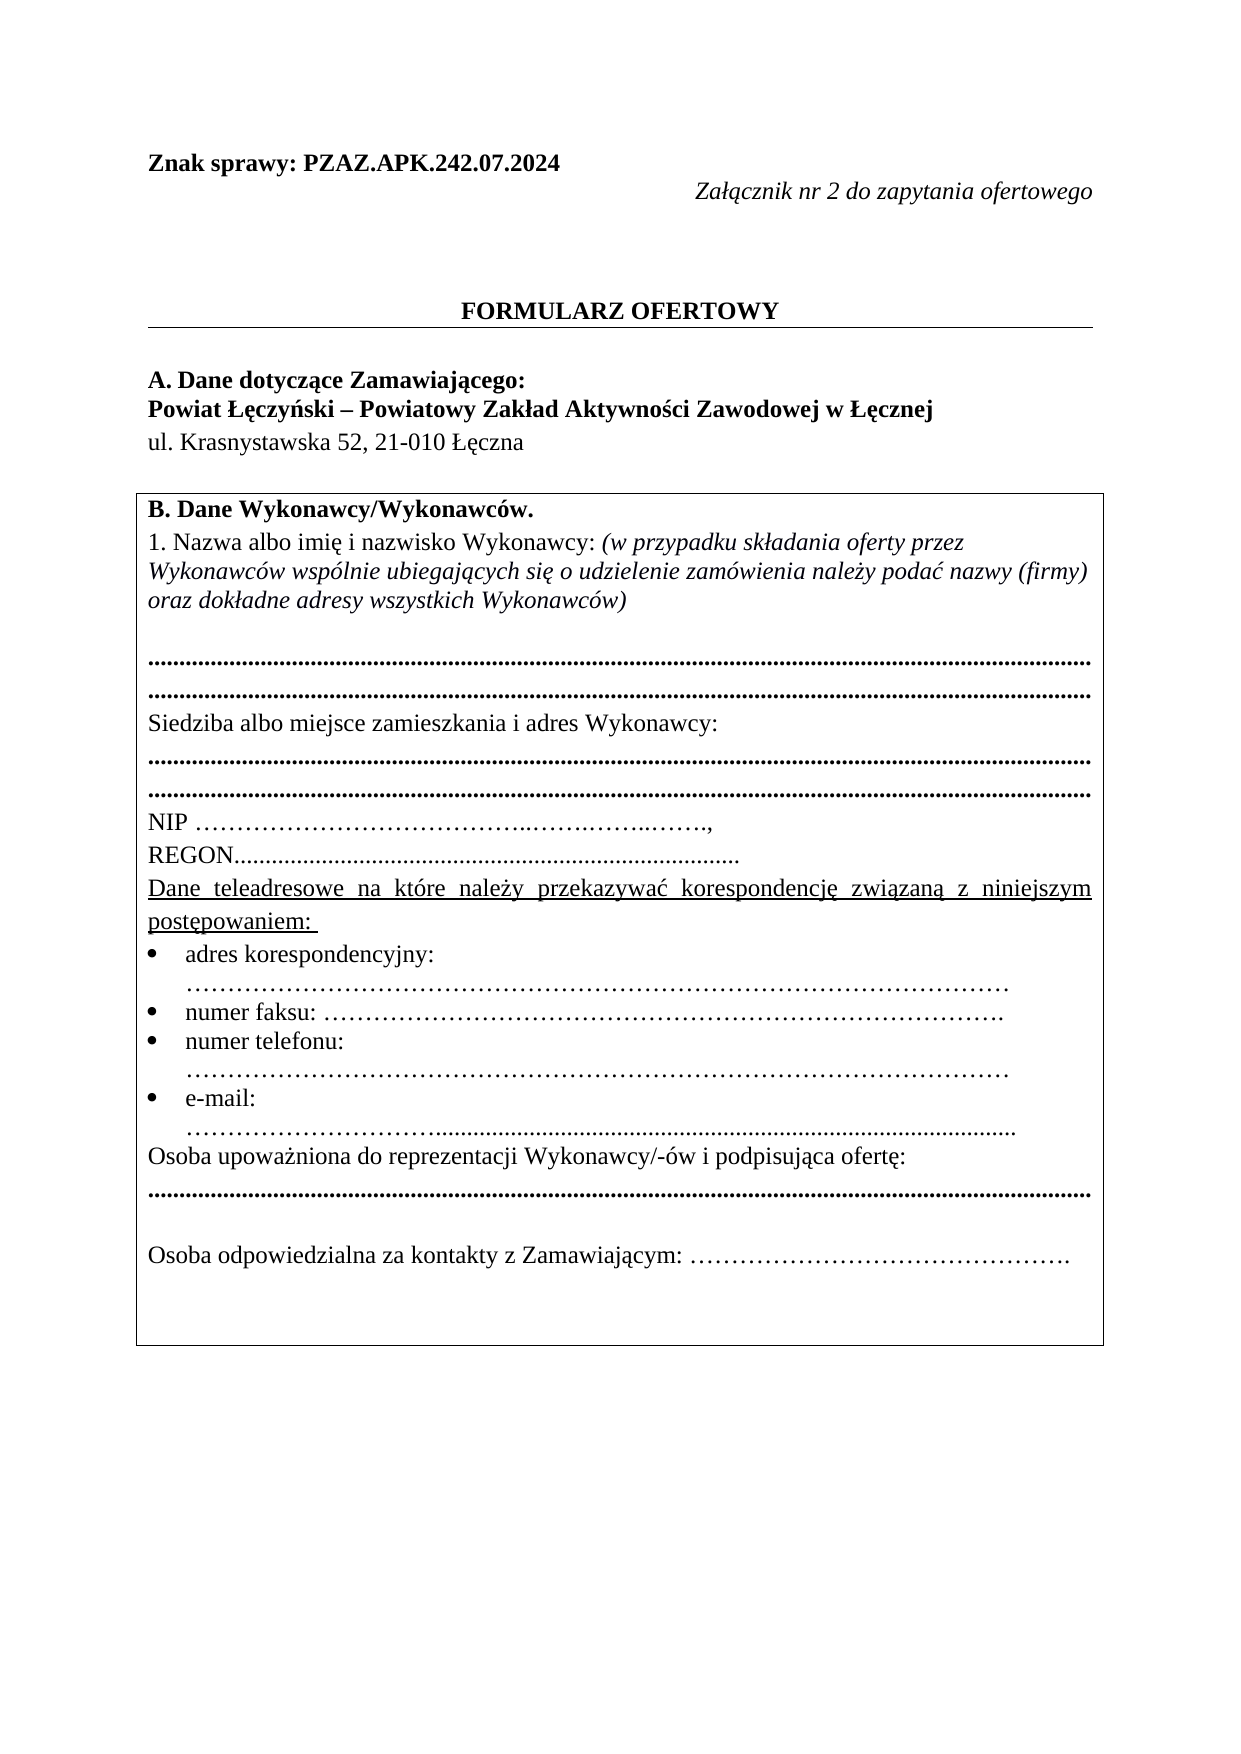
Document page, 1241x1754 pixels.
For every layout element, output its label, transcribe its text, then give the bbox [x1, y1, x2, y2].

text Załącznik nr 2 do zapytania ofertowego [148, 176, 1093, 205]
text Znak sprawy: PZAZ.APK.242.07.2024 [148, 148, 1093, 176]
text Powiat Łęczyński – Powiatowy Zakład Aktywności Zawodowej w Łęcznej [148, 394, 1093, 423]
text ul. Krasnystawska 52, 21-010 Łęczna [148, 427, 1093, 456]
table_header B. Dane Wykonawcy/Wykonawców. 1. Nazwa albo imię i nazwisko Wykonawcy: (w przypadku składania oferty przez Wykonawców wspólnie ubiegających się o udzielenie zamówienia należy podać nazwy (firmy) oraz dokładne adresy wszystkich Wykonawców) ....................................................................................................................................................... ....................................................................................................................................................... Siedziba albo miejsce zamieszkania i adres Wykonawcy: ....................................................................................................................................................... ....................................................................................................................................................... NIP …………………………………..…….……..……., REGON................................................................................. Dane teleadresowe na które należy przekazywać korespondencję związaną z niniejszym postępowaniem: adres korespondencyjny: ……………………………………………………………………………………… numer faksu: ………………………………………………………………………. numer telefonu: ……………………………………………………………………………………… e-mail: …………………………............................................................................................. Osoba upoważniona do reprezentacji Wykonawcy/-ów i podpisująca ofertę: ....................................................................................................................................................... Osoba odpowiedzialna za kontakty z Zamawiającym: ………………………………………. [137, 494, 1103, 1345]
list Dane dotyczące Zamawiającego: [148, 365, 1093, 394]
text FORMULARZ OFERTOWY [148, 296, 1093, 327]
